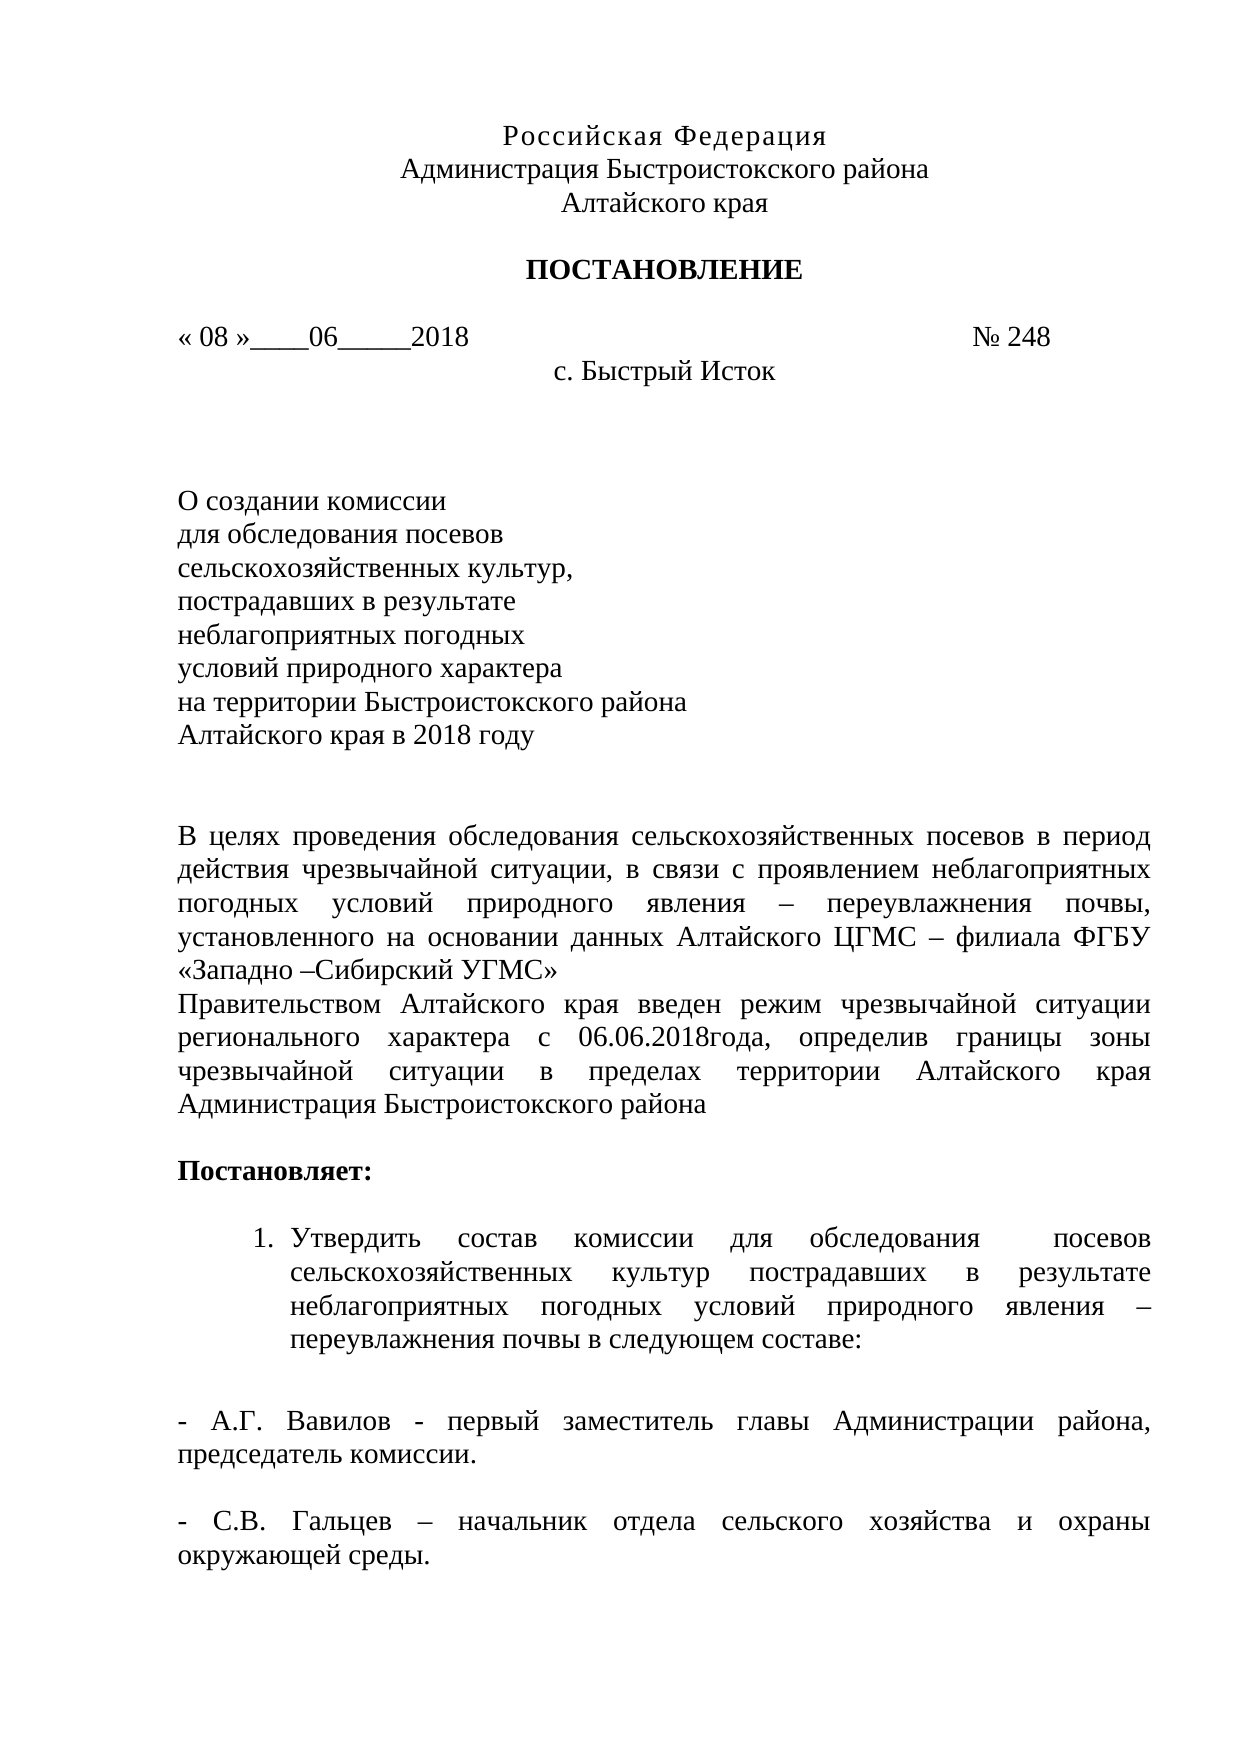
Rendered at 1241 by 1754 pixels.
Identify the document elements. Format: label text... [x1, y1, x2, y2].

text условий природного характера [177, 650, 1152, 684]
text ПОСТАНОВЛЕНИЕ [177, 252, 1152, 286]
text Администрация Быстроистокского района [177, 152, 1152, 185]
text - А.Г. Вавилов - первый заместитель главы Администрации района, председатель комиссии. [177, 1403, 1152, 1470]
text - С.В. Гальцев – начальник отдела сельского хозяйства и охраны окружающей среды. [177, 1503, 1152, 1571]
text неблагоприятных погодных [177, 617, 1152, 650]
text пострадавших в результате [177, 583, 1152, 617]
list Утвердить состав комиссии для обследования посевов сельскохозяйственных культур пострадавших в результате неблагоприятных погодных условий природного явления – переувлажнения почвы в следующем составе: [252, 1221, 1152, 1355]
text Правительством Алтайского края введен режим чрезвычайной ситуации регионального характера с 06.06.2018года, определив границы зоны чрезвычайной ситуации в пределах территории Алтайского края Администрация Быстроистокского района [177, 986, 1152, 1120]
text Постановляет: [177, 1153, 1152, 1187]
text на территории Быстроистокского района [177, 684, 1152, 717]
text Российская Федерация [177, 118, 1152, 152]
text В целях проведения обследования сельскохозяйственных посевов в период действия чрезвычайной ситуации, в связи с проявлением неблагоприятных погодных условий природного явления – переувлажнения почвы, установленного на основании данных Алтайского ЦГМС – филиала ФГБУ «Западно –Сибирский УГМС» [177, 818, 1152, 986]
text сельскохозяйственных культур, [177, 550, 1152, 583]
text О создании комиссии [177, 483, 1152, 516]
text Алтайского края в 2018 году [177, 717, 1152, 751]
text Алтайского края [177, 185, 1152, 219]
text « 08 »____06_____2018 № 248 [177, 319, 1152, 353]
text для обследования посевов [177, 516, 1152, 550]
text с. Быстрый Исток [177, 353, 1152, 386]
